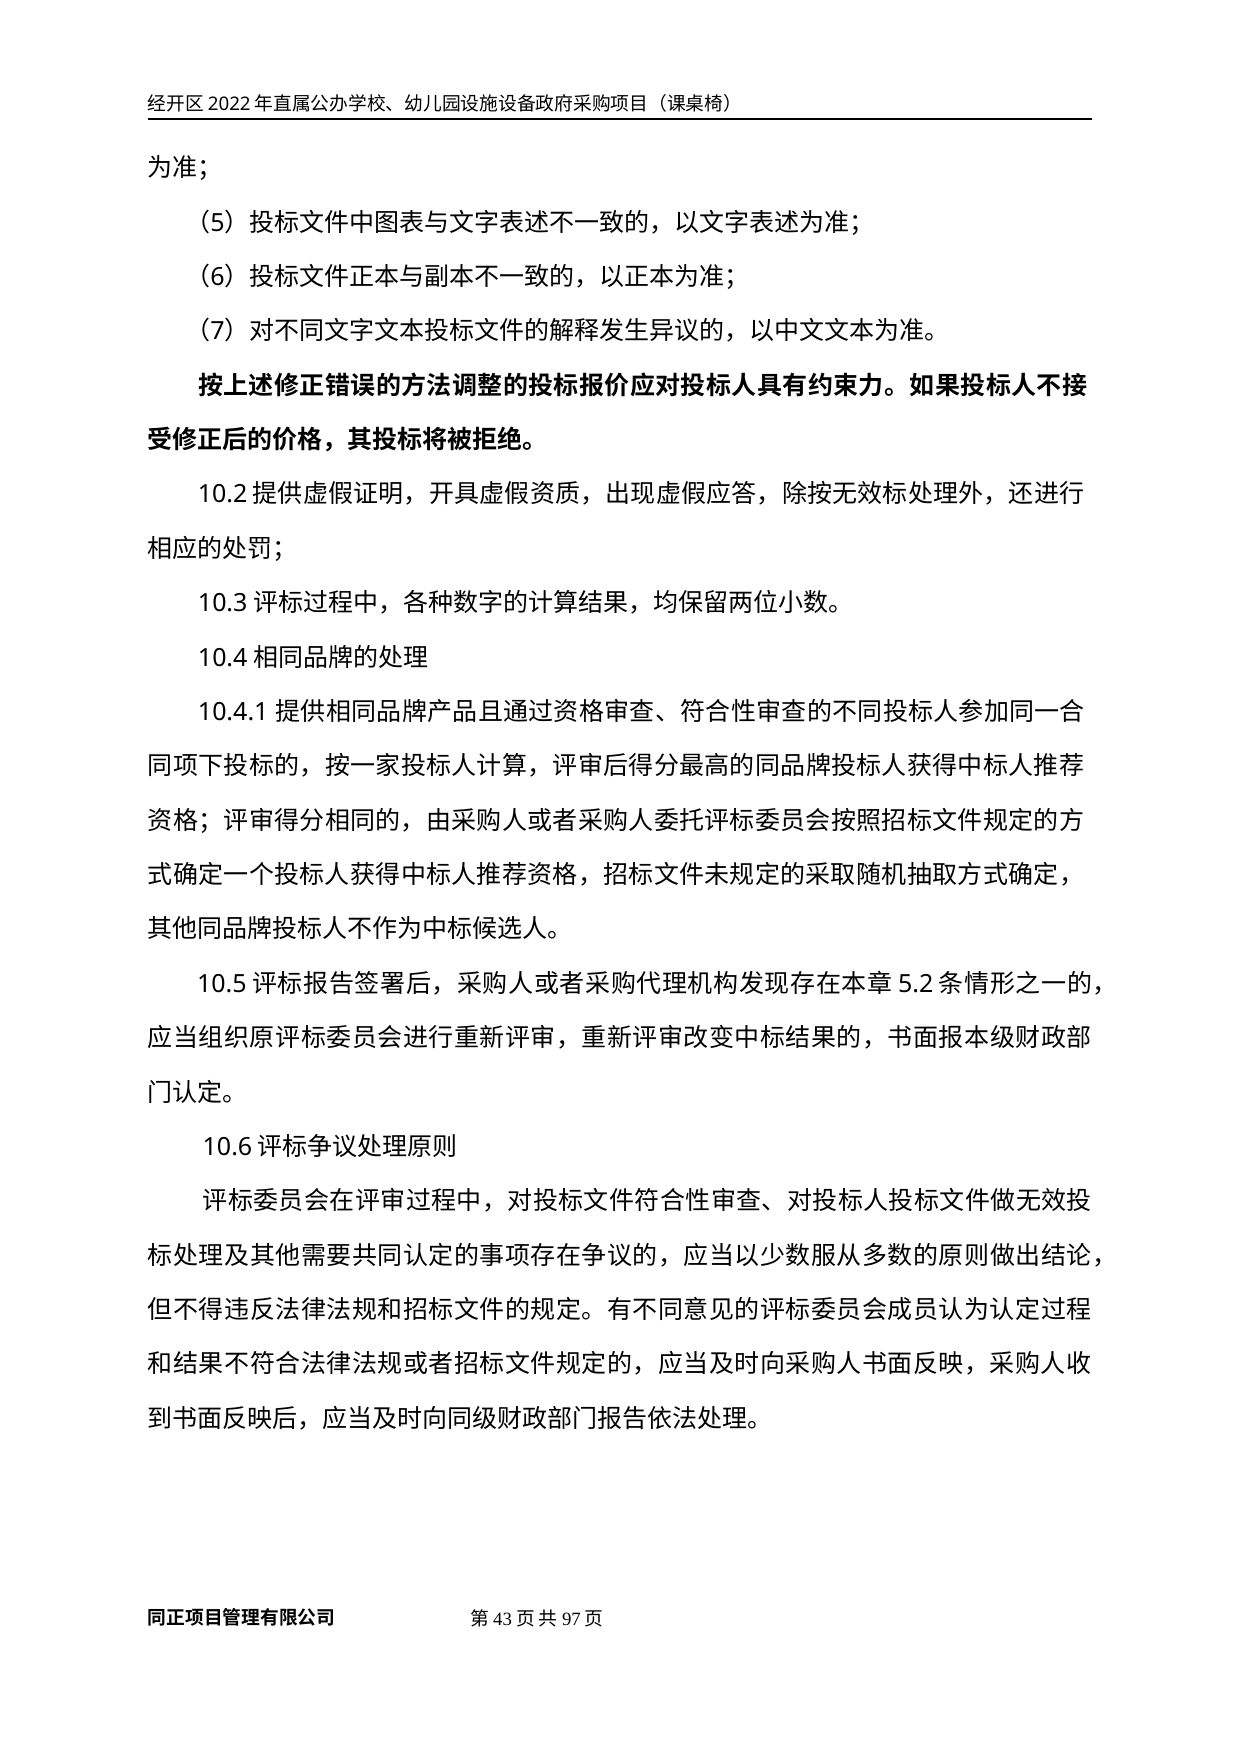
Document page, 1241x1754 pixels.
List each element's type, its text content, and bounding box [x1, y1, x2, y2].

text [148, 148, 1092, 184]
text 10.4 相同品牌的处理 [148, 637, 1092, 673]
text 10.6评标争议处理原则 [148, 1126, 1092, 1163]
text 10.2提供虚假证明，开具虚假资质，出现虚假应答，除按无效标处理外，还进行相应的处罚； [148, 474, 1087, 564]
text 10.4.1 提供相同品牌产品且通过资格审查、符合性审查的不同投标人参加同一合同项下投标的，按一家投标人计算，评审后得分最高的同品牌投标人获得中标人推荐资格；评审得分相同的，由采购人或者采购人委托评标委员会按照招标文件规定的方式确定一个投标人获得中标人推荐资格，招标文件未规定的采取随机抽取方式确定，其他同品牌投标人不作为中标候选人。 [148, 691, 1087, 945]
text 10.3 评标过程中，各种数字的计算结果，均保留两位小数。 [148, 583, 1087, 619]
text （5）投标文件中图表与文字表述不一致的，以文字表述为准； [148, 202, 1092, 238]
text 10.5评标报告签署后，采购人或者采购代理机构发现存在本章5.2条情形之一的，应当组织原评标委员会进行重新评审，重新评审改变中标结果的，书面报本级财政部门认定。 [148, 963, 1092, 1108]
text 评标委员会在评审过程中，对投标文件符合性审查、对投标人投标文件做无效投标处理及其他需要共同认定的事项存在争议的，应当以少数服从多数的原则做出结论，但不得违反法律法规和招标文件的规定。有不同意见的评标委员会成员认为认定过程和结果不符合法律法规或者招标文件规定的，应当及时向采购人书面反映，采购人收到书面反映后，应当及时向同级财政部门报告依法处理。 [148, 1181, 1092, 1434]
text （7）对不同文字文本投标文件的解释发生异议的，以中文文本为准。 [148, 311, 1092, 347]
text 按上述修正错误的方法调整的投标报价应对投标人具有约束力。如果投标人不接受修正后的价格，其投标将被拒绝。 [148, 365, 1087, 456]
text （6）投标文件正本与副本不一致的，以正本为准； [148, 256, 1087, 293]
